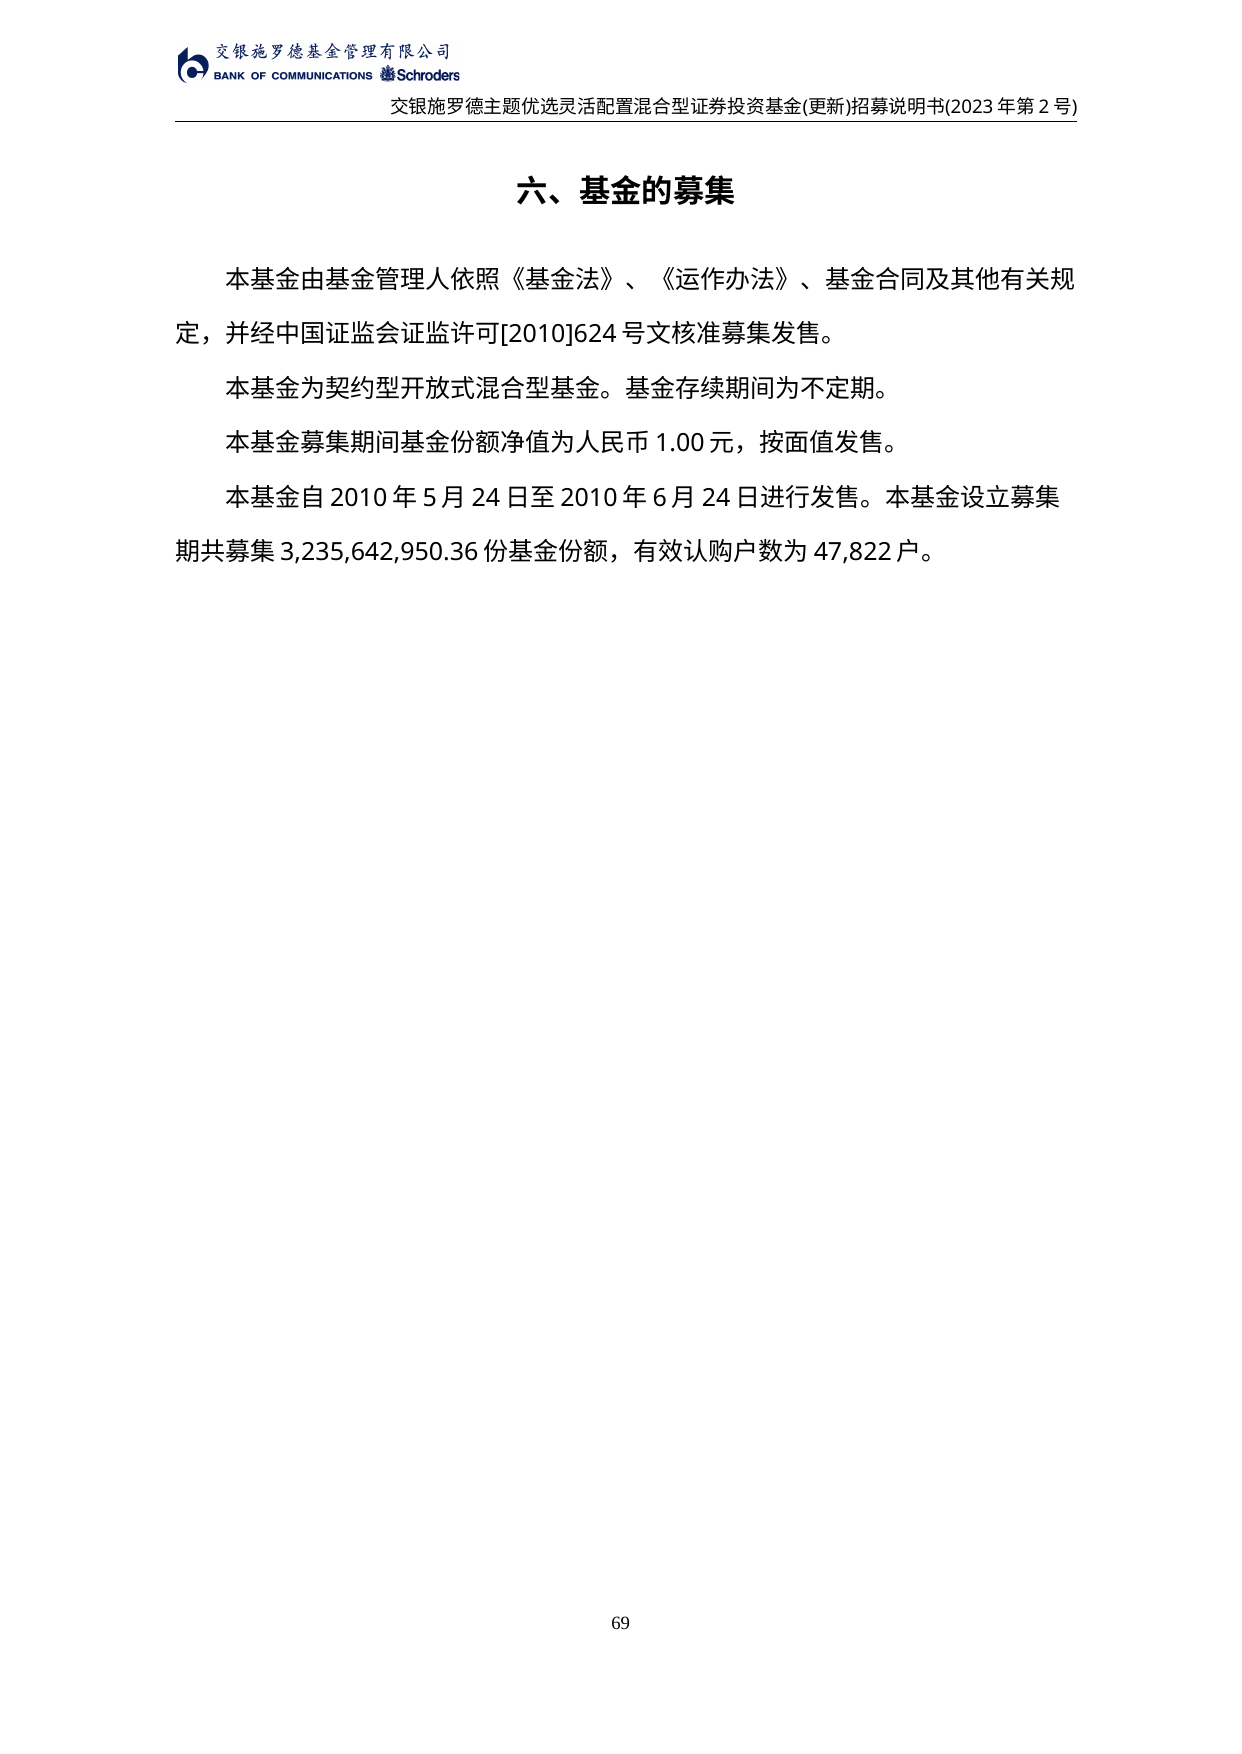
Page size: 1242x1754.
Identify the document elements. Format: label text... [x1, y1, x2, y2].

text 本基金由基金管理人依照《基金法》、《运作办法》、基金合同及其他有关规定，并经中国证监会证监许可[2010]624号文核准募集发售。 [175, 259, 1077, 350]
text 本基金为契约型开放式混合型基金。基金存续期间为不定期。 [175, 368, 1077, 404]
picture [178, 43, 460, 83]
text 本基金自2010年5月24日至2010年6月24日进行发售。本基金设立募集期共募集3,235,642,950.36份基金份额，有效认购户数为47,822户。 [175, 477, 1077, 568]
subtitle 六、基金的募集 [175, 167, 1077, 212]
text 本基金募集期间基金份额净值为人民币1.00元，按面值发售。 [175, 423, 1077, 459]
